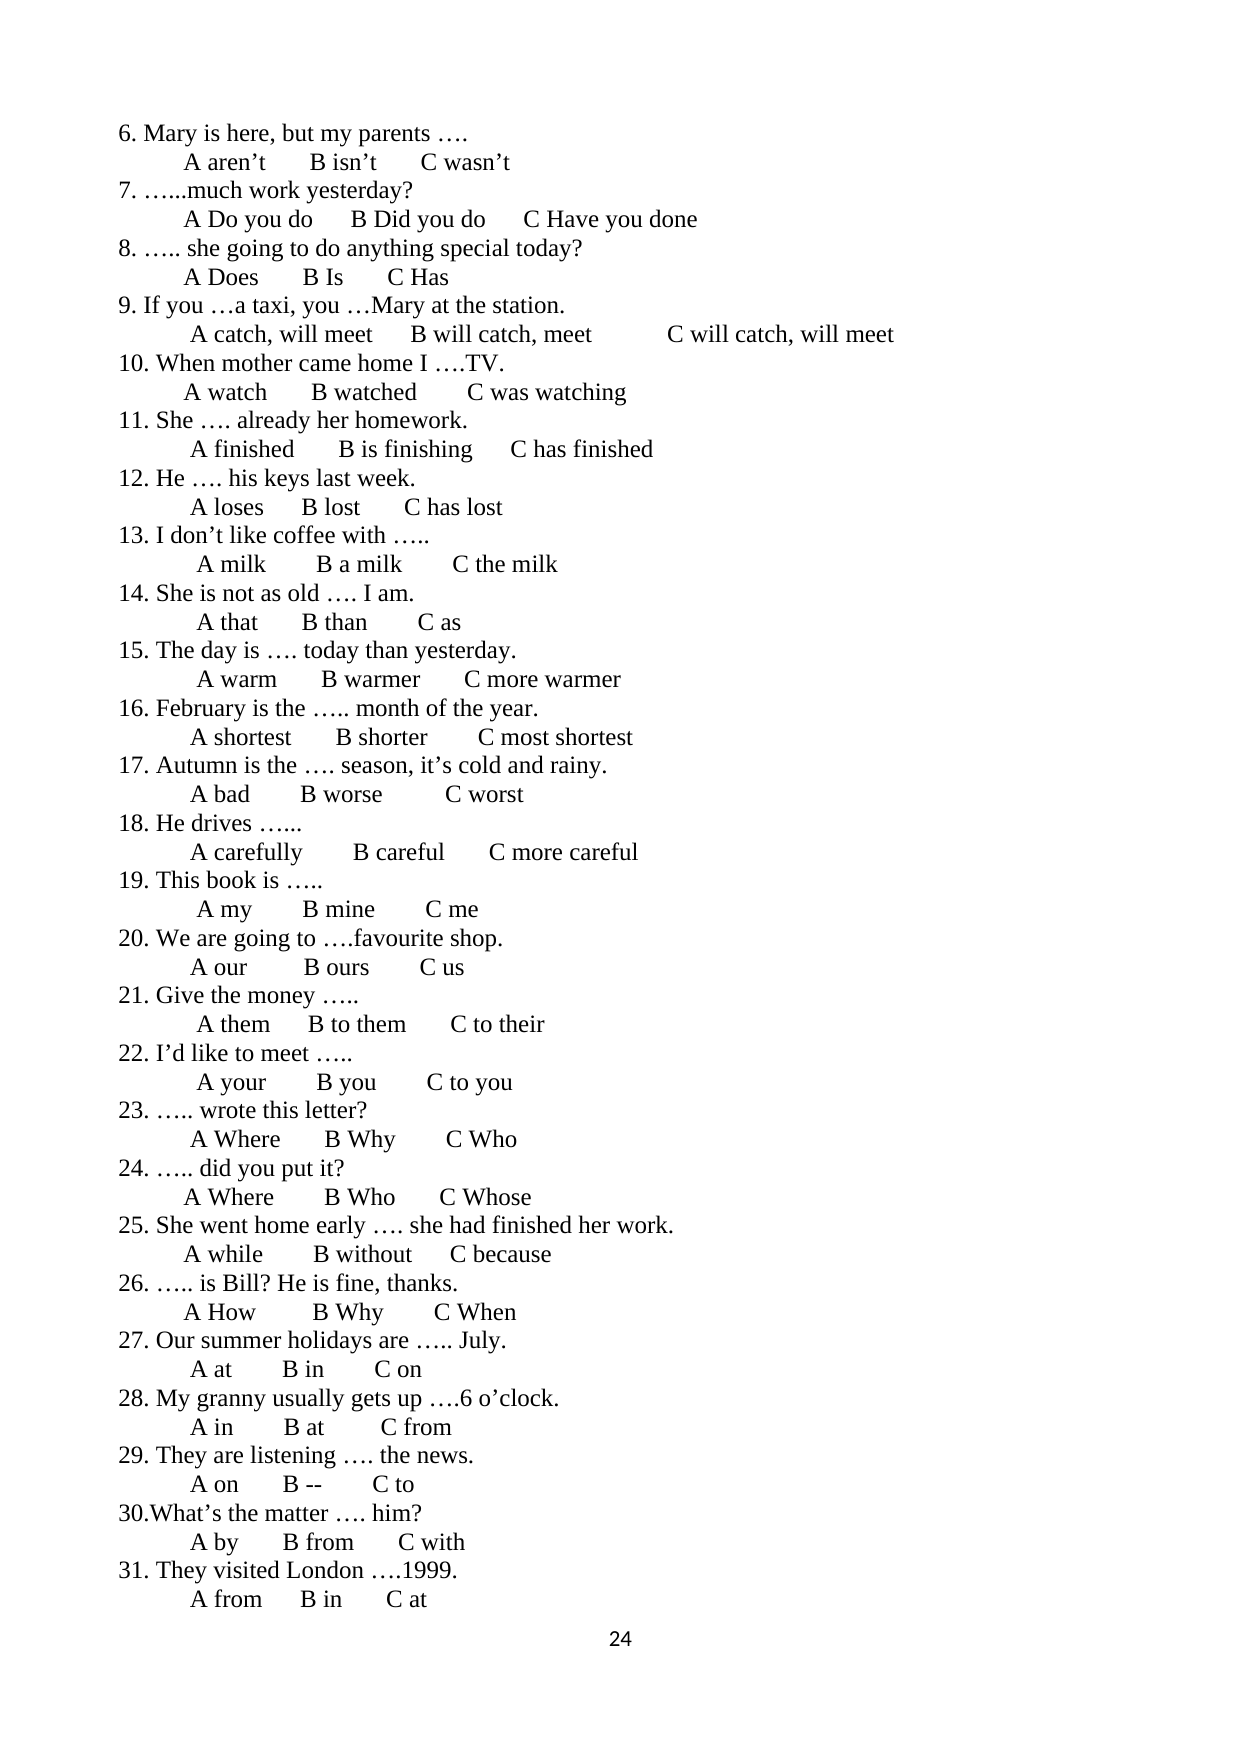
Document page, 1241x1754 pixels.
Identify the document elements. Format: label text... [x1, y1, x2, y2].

text 20. We are going to ….favourite shop. [118, 923, 1122, 952]
text 28. My granny usually gets up ….6 o’clock. [118, 1383, 1122, 1412]
text 29. They are listening …. the news. [118, 1441, 1122, 1469]
text 13. I don’t like coffee with ….. [118, 521, 1122, 549]
text A aren’t B isn’t C wasn’t [118, 147, 1122, 176]
text 27. Our summer holidays are ….. July. [118, 1326, 1122, 1354]
text 25. She went home early …. she had finished her work. [118, 1211, 1122, 1239]
text A my B mine C me [118, 894, 1122, 923]
text 30.What’s the matter …. him? [118, 1498, 1122, 1527]
text 31. They visited London ….1999. [118, 1556, 1122, 1584]
text A Where B Why C Who [118, 1124, 1122, 1153]
text A our B ours C us [118, 952, 1122, 981]
text A by B from C with [118, 1527, 1122, 1556]
text A milk B a milk C the milk [118, 549, 1122, 578]
text A from B in C at [118, 1584, 1122, 1613]
text A shortest B shorter C most shortest [118, 722, 1122, 751]
text 7. …...much work yesterday? [118, 176, 1122, 204]
text A catch, will meet B will catch, meet C will catch, will meet [118, 319, 1122, 348]
text A Do you do B Did you do C Have you done [118, 204, 1122, 233]
text A on B -- C to [118, 1469, 1122, 1498]
text A Does B Is C Has [118, 262, 1122, 291]
text A that B than C as [118, 607, 1122, 636]
text A warm B warmer C more warmer [118, 664, 1122, 693]
text A them B to them C to their [118, 1009, 1122, 1038]
text 15. The day is …. today than yesterday. [118, 636, 1122, 664]
text 9. If you …a taxi, you …Mary at the station. [118, 291, 1122, 319]
text 17. Autumn is the …. season, it’s cold and rainy. [118, 751, 1122, 779]
text 11. She …. already her homework. [118, 406, 1122, 434]
text 8. ….. she going to do anything special today? [118, 233, 1122, 262]
text 26. ….. is Bill? He is fine, thanks. [118, 1268, 1122, 1297]
text A loses B lost C has lost [118, 492, 1122, 521]
text A finished B is finishing C has finished [118, 434, 1122, 463]
text 12. He …. his keys last week. [118, 463, 1122, 492]
text 22. I’d like to meet ….. [118, 1038, 1122, 1067]
text A at B in C on [118, 1354, 1122, 1383]
text A bad B worse C worst [118, 779, 1122, 808]
text A in B at C from [118, 1412, 1122, 1441]
text A carefully B careful C more careful [118, 837, 1122, 866]
text A your B you C to you [118, 1067, 1122, 1096]
text 6. Mary is here, but my parents …. [118, 118, 1122, 147]
text 16. February is the ….. month of the year. [118, 693, 1122, 722]
text A while B without C because [118, 1239, 1122, 1268]
text A How B Why C When [118, 1297, 1122, 1326]
text A Where B Who C Whose [118, 1182, 1122, 1211]
text A watch B watched C was watching [118, 377, 1122, 406]
text 24. ….. did you put it? [118, 1153, 1122, 1182]
text 18. He drives …... [118, 808, 1122, 837]
text 10. When mother came home I ….TV. [118, 348, 1122, 377]
text 23. ….. wrote this letter? [118, 1096, 1122, 1124]
text 19. This book is ….. [118, 866, 1122, 894]
text 14. She is not as old …. I am. [118, 578, 1122, 607]
text 21. Give the money ….. [118, 981, 1122, 1009]
